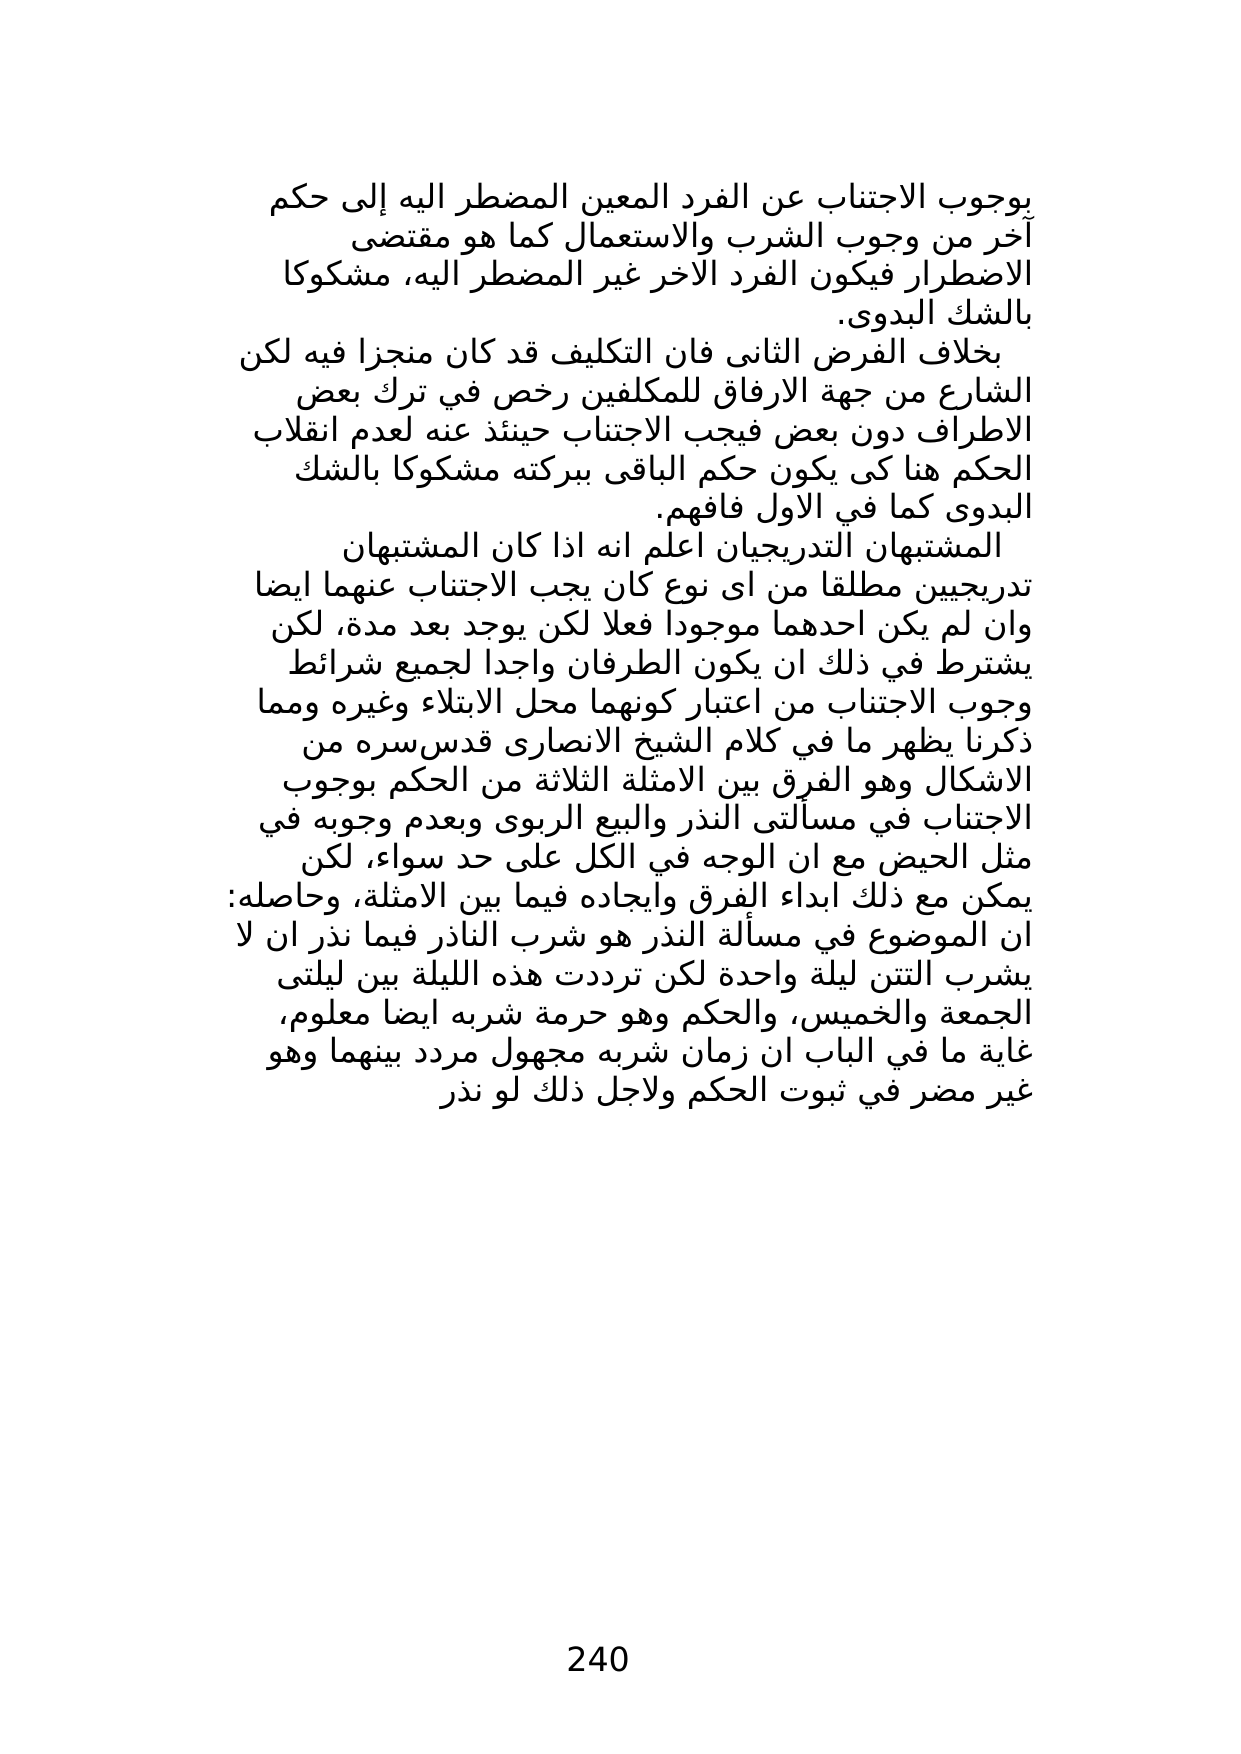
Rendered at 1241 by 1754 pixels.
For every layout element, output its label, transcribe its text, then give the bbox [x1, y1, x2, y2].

text بوجوب الاجتناب عن الفرد المعين المضطر اليه إلى حكم آخر من وجوب الشرب والاستعمال كما هو مقتضى الاضطرار فيكون الفرد الاخر غير المضطر اليه، مشكوكا بالشك البدوى. [222, 177, 1033, 333]
text بخلاف الفرض الثانى فان التكليف قد كان منجزا فيه لكن الشارع من جهة الارفاق للمكلفين رخص في ترك بعض الاطراف دون بعض فيجب الاجتناب حينئذ عنه لعدم انقلاب الحكم هنا كى يكون حكم الباقى ببركته مشكوكا بالشك البدوى كما في الاول فافهم. [222, 333, 1033, 527]
text المشتبهان التدريجيان اعلم انه اذا كان المشتبهان تدريجيين مطلقا من اى نوع كان يجب الاجتناب عنهما ايضا وان لم يكن احدهما موجودا فعلا لكن يوجد بعد مدة، لكن يشترط في ذلك ان يكون الطرفان واجدا لجميع شرائط وجوب الاجتناب من اعتبار كونهما محل الابتلاء وغيره ومما ذكرنا يظهر ما في كلام الشيخ الانصارى قدس‌سره من الاشكال وهو الفرق بين الامثلة الثلاثة من الحكم بوجوب الاجتناب في مسألتى النذر والبيع الربوى وبعدم وجوبه في مثل الحيض مع ان الوجه في الكل على حد سواء، لكن يمكن مع ذلك ابداء الفرق وايجاده فيما بين الامثلة، وحاصله: ان الموضوع في مسألة النذر هو شرب الناذر فيما نذر ان لا يشرب التتن ليلة واحدة لكن ترددت هذه الليلة بين ليلتى الجمعة والخميس، والحكم وهو حرمة شربه ايضا معلوم، غاية ما في الباب ان زمان شربه مجهول مردد بينهما وهو غير مضر في ثبوت الحكم ولاجل ذلك لو نذر [222, 527, 1033, 1110]
